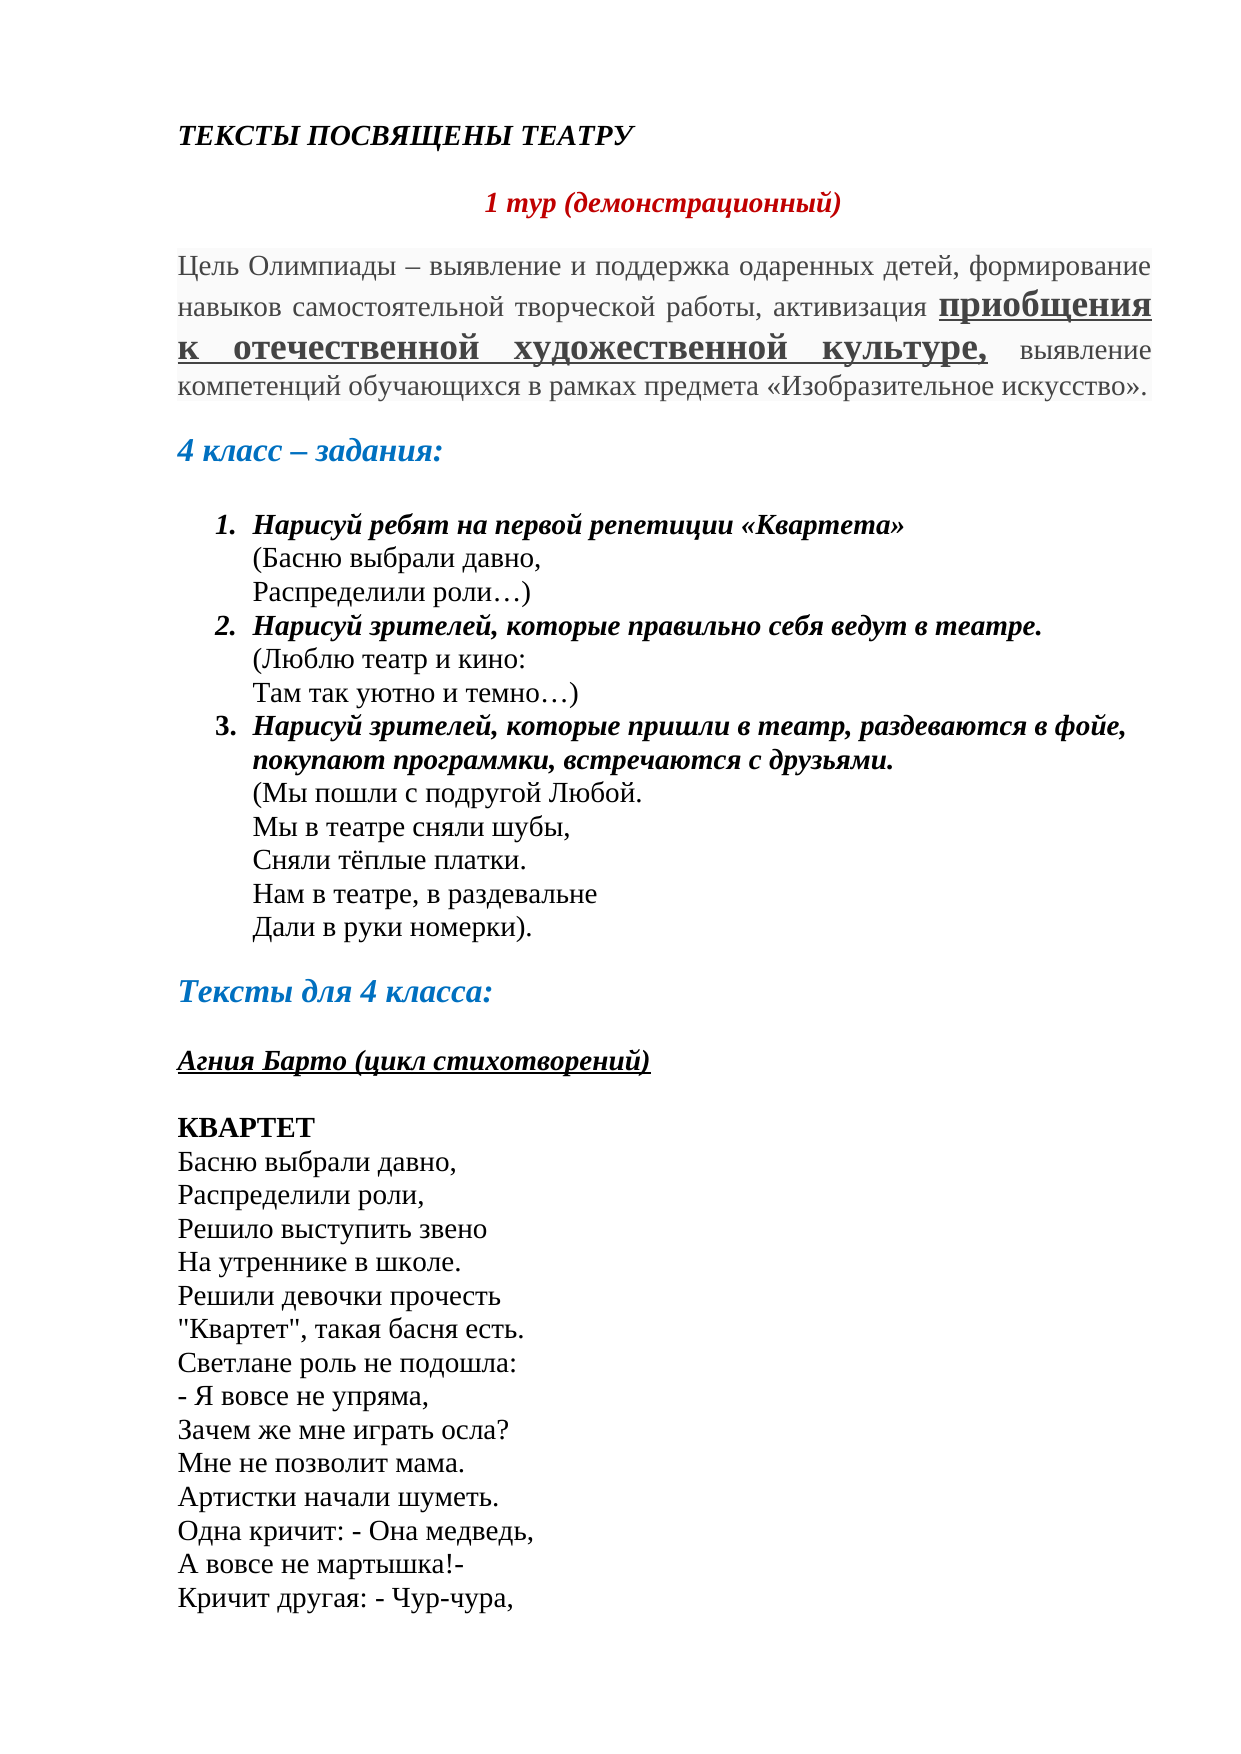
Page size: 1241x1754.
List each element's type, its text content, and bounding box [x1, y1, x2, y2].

text КВАРТЕТ [177, 1110, 1152, 1144]
list Нарисуй ребят на первой репетиции «Квартета» [215, 507, 1152, 541]
list Нарисуй зрителей, которые пришли в театр, раздеваются в фойе, покупают программки, встречаются с друзьями. (Мы пошли с подругой Любой. Мы в театре сняли шубы, Сняли тёплые платки. Нам в театре, в раздевальне Дали в руки номерки). [215, 708, 1152, 971]
text Распределили роли…) [252, 574, 1152, 608]
text (Басню выбрали давно, [252, 541, 1152, 574]
text Агния Барто (цикл стихотворений) [177, 1043, 1152, 1077]
text 4 класс – задания: [177, 430, 1152, 469]
text Решили девочки прочесть "Квартет", такая басня есть. [177, 1278, 1152, 1345]
text Распределили роли, Решило выступить звено На утреннике в школе. [177, 1177, 1152, 1278]
text (Люблю театр и кино: Там так уютно и темно…) [252, 641, 1152, 708]
text Басню выбрали давно, [177, 1144, 1152, 1177]
text Тексты для 4 класса: [177, 971, 1152, 1009]
text Цель Олимпиады – выявление и поддержка одаренных детей, формирование навыков самостоятельной творческой работы, активизация приобщения к отечественной художественной культуре, выявление компетенций обучающихся в рамках предмета «Изобразительное искусство». [177, 248, 1152, 401]
text 1 тур (демонстрационный) [177, 185, 1152, 219]
list Нарисуй зрителей, которые правильно себя ведут в театре. [215, 608, 1152, 641]
text ТЕКСТЫ ПОСВЯЩЕНЫ ТЕАТРУ [177, 118, 1152, 152]
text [177, 1479, 1152, 1613]
text Светлане роль не подошла: - Я вовсе не упряма, Зачем же мне играть осла? Мне не позволит мама. [177, 1345, 1152, 1479]
